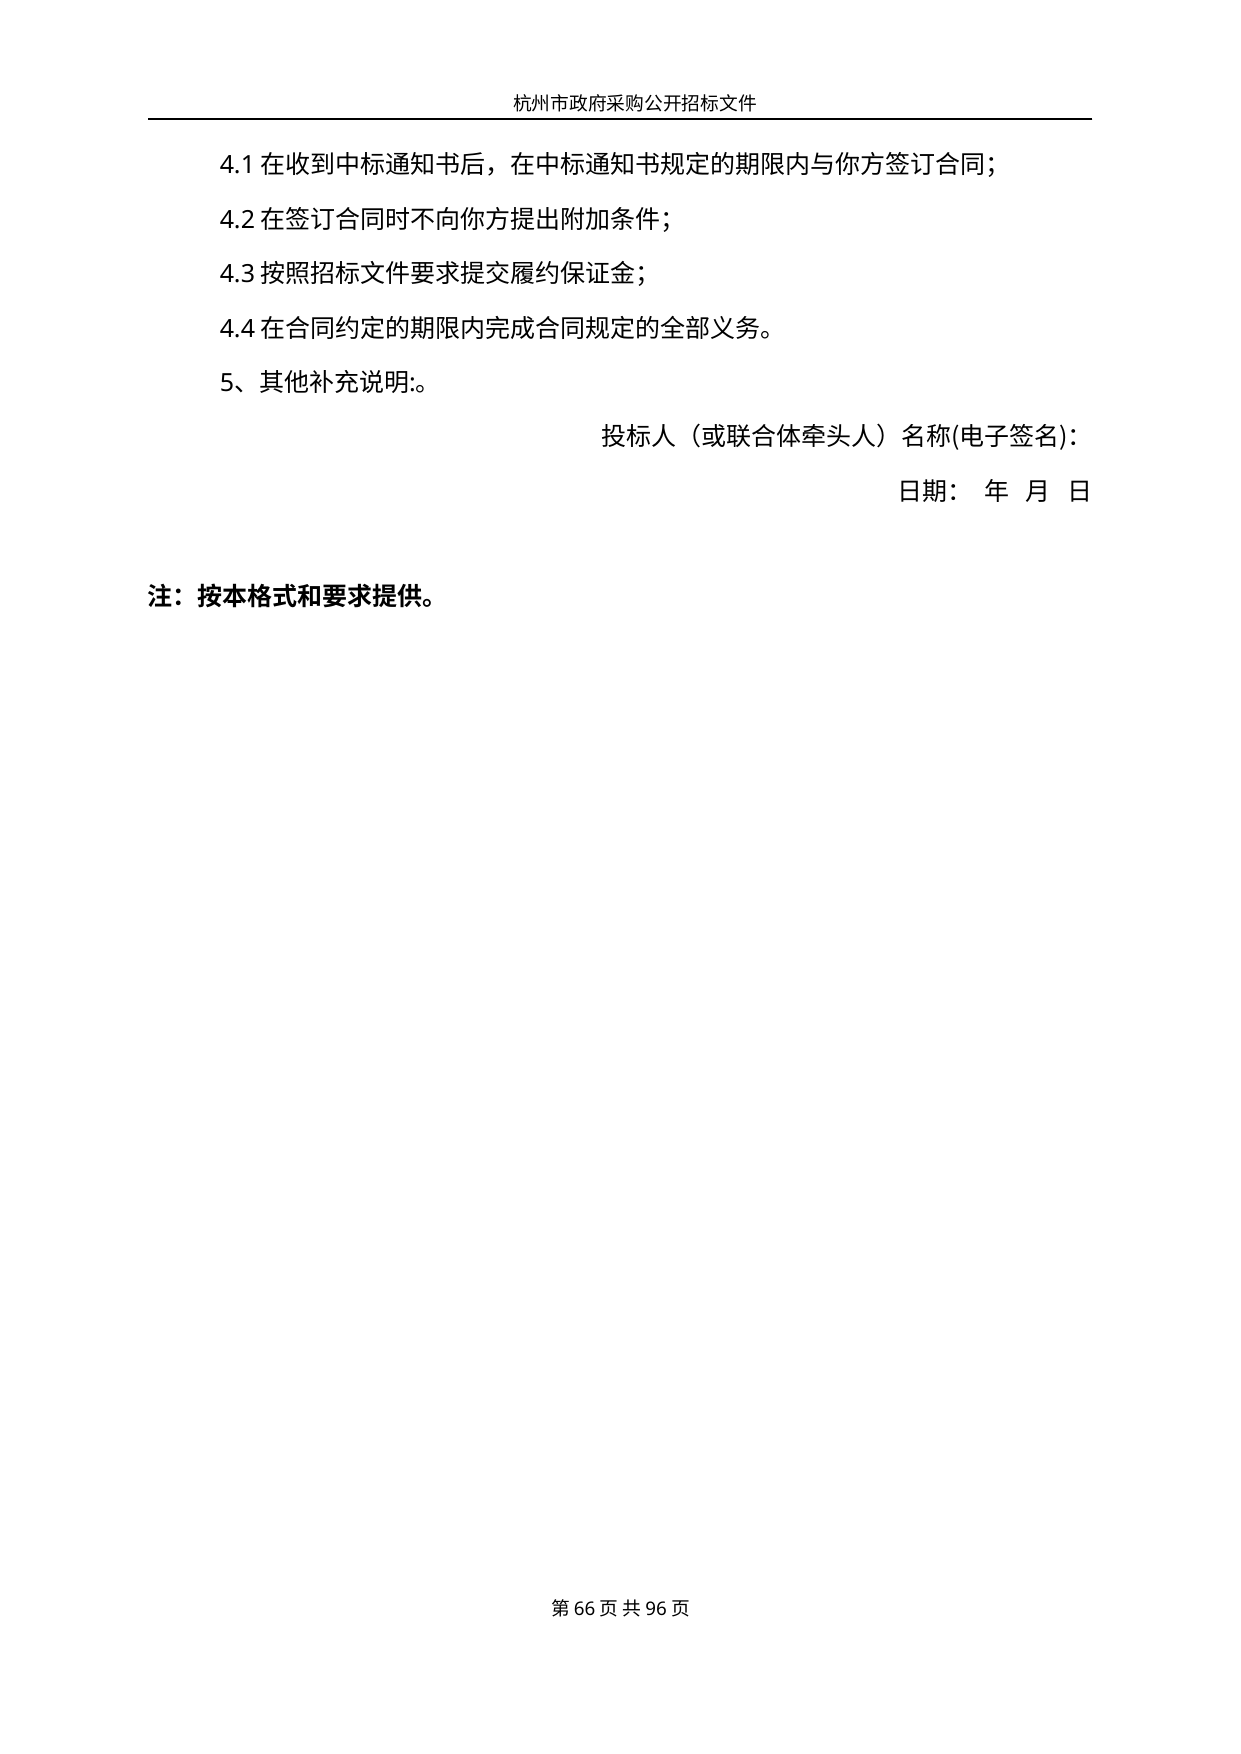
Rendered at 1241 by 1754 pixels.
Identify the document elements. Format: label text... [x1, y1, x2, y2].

text 投标人（或联合体牵头人）名称(电子签名)： [148, 417, 1092, 453]
text 日期： 年 月 日 [148, 471, 1092, 507]
text 4.4在合同约定的期限内完成合同规定的全部义务。 [169, 308, 1092, 344]
text 4.1在收到中标通知书后，在中标通知书规定的期限内与你方签订合同； [169, 145, 1092, 181]
text 4.3按照招标文件要求提交履约保证金； [169, 254, 1092, 290]
text 注：按本格式和要求提供。 [148, 577, 1049, 613]
text 5、其他补充说明:。 [169, 362, 1092, 399]
text 4.2在签订合同时不向你方提出附加条件； [169, 199, 1092, 236]
